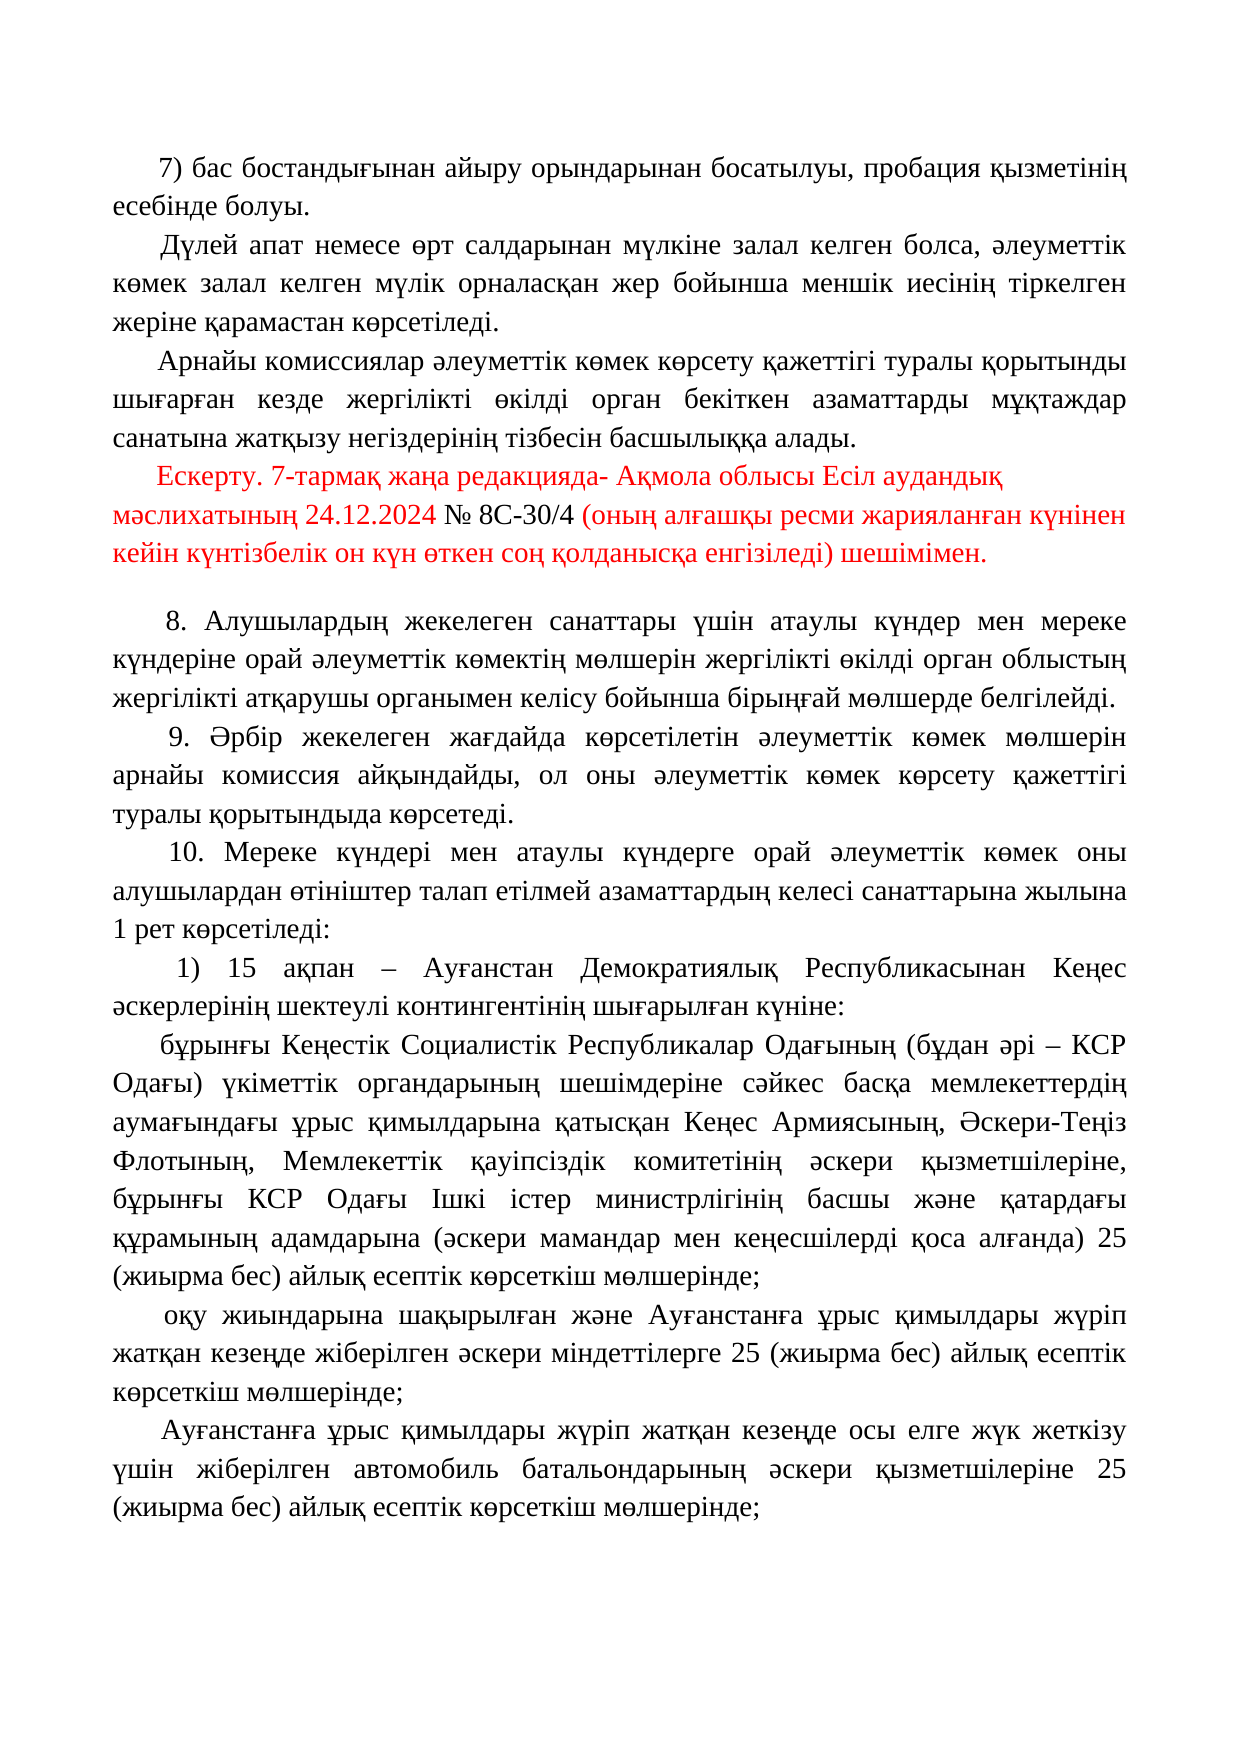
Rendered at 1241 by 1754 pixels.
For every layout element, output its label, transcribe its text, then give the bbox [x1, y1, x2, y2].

text 1) 15 ақпан – Ауғанстан Демократиялық Республикасынан Кеңес әскерлерінің шектеулі контингентінің шығарылған күніне: [112, 950, 1128, 1022]
text Дүлей апат немесе өрт салдарынан мүлкіне залал келген болса, әлеуметтік көмек залал келген мүлік орналасқан жер бойынша меншік иесінің тіркелген жеріне қарамастан көрсетіледі. [112, 227, 1128, 338]
text 10. Мереке күндері мен атаулы күндерге орай әлеуметтік көмек оны алушылардан өтініштер талап етілмей азаматтардың келесі санаттарына жылына 1 рет көрсетіледі: [112, 834, 1128, 945]
text Ескерту. 7-тармақ жаңа редакцияда- Ақмола облысы Есіл аудандық мәслихатының 24.12.2024 № 8С-30/4 (оның алғашқы ресми жарияланған күнінен кейін күнтізбелік он күн өткен соң қолданысқа енгізіледі) шешімімен. [112, 458, 1128, 599]
text бұрынғы Кеңестік Социалистік Республикалар Одағының (бұдан әрі – КСР Одағы) үкiметтік органдарының шешiмдерiне сәйкес басқа мемлекеттердiң аумағындағы ұрыс қимылдарына қатысқан Кеңес Армиясының, Әскери-Теңiз Флотының, Мемлекеттiк қауiпсiздiк комитетiнiң әскери қызметшiлерiне, бұрынғы КСР Одағы Iшкi iстер министрлiгiнiң басшы және қатардағы құрамының адамдарына (әскери мамандар мен кеңесшiлердi қоса алғанда) 25 (жиырма бес) айлық есептік көрсеткіш мөлшерінде; [112, 1027, 1128, 1292]
text 9. Әрбір жекелеген жағдайда көрсетілетін әлеуметтік көмек мөлшерін арнайы комиссия айқындайды, ол оны әлеуметтік көмек көрсету қажеттігі туралы қорытындыда көрсетеді. [112, 719, 1128, 829]
text 7) бас бостандығынан айыру орындарынан босатылуы, пробация қызметінің есебінде болуы. [112, 150, 1128, 222]
text 8. Алушылардың жекелеген санаттары үшін атаулы күндер мен мереке күндеріне орай әлеуметтік көмектің мөлшерін жергілікті өкілді орган облыстың жергілікті атқарушы органымен келісу бойынша бірыңғай мөлшерде белгілейді. [112, 603, 1128, 714]
text Арнайы комиссиялар әлеуметтік көмек көрсету қажеттігі туралы қорытынды шығарған кезде жергілікті өкілді орган бекіткен азаматтарды мұқтаждар санатына жатқызу негіздерінің тізбесін басшылыққа алады. [112, 343, 1128, 453]
text оқу жиындарына шақырылған және Ауғанстанға ұрыс қимылдары жүрiп жатқан кезеңде жiберiлген әскери мiндеттiлерге 25 (жиырма бес) айлық есептік көрсеткіш мөлшерінде; [112, 1297, 1128, 1407]
text Ауғанстанға ұрыс қимылдары жүрiп жатқан кезеңде осы елге жүк жеткiзу үшiн жiберiлген автомобиль батальондарының әскери қызметшiлерiне 25 (жиырма бес) айлық есептік көрсеткіш мөлшерінде; [112, 1412, 1128, 1523]
